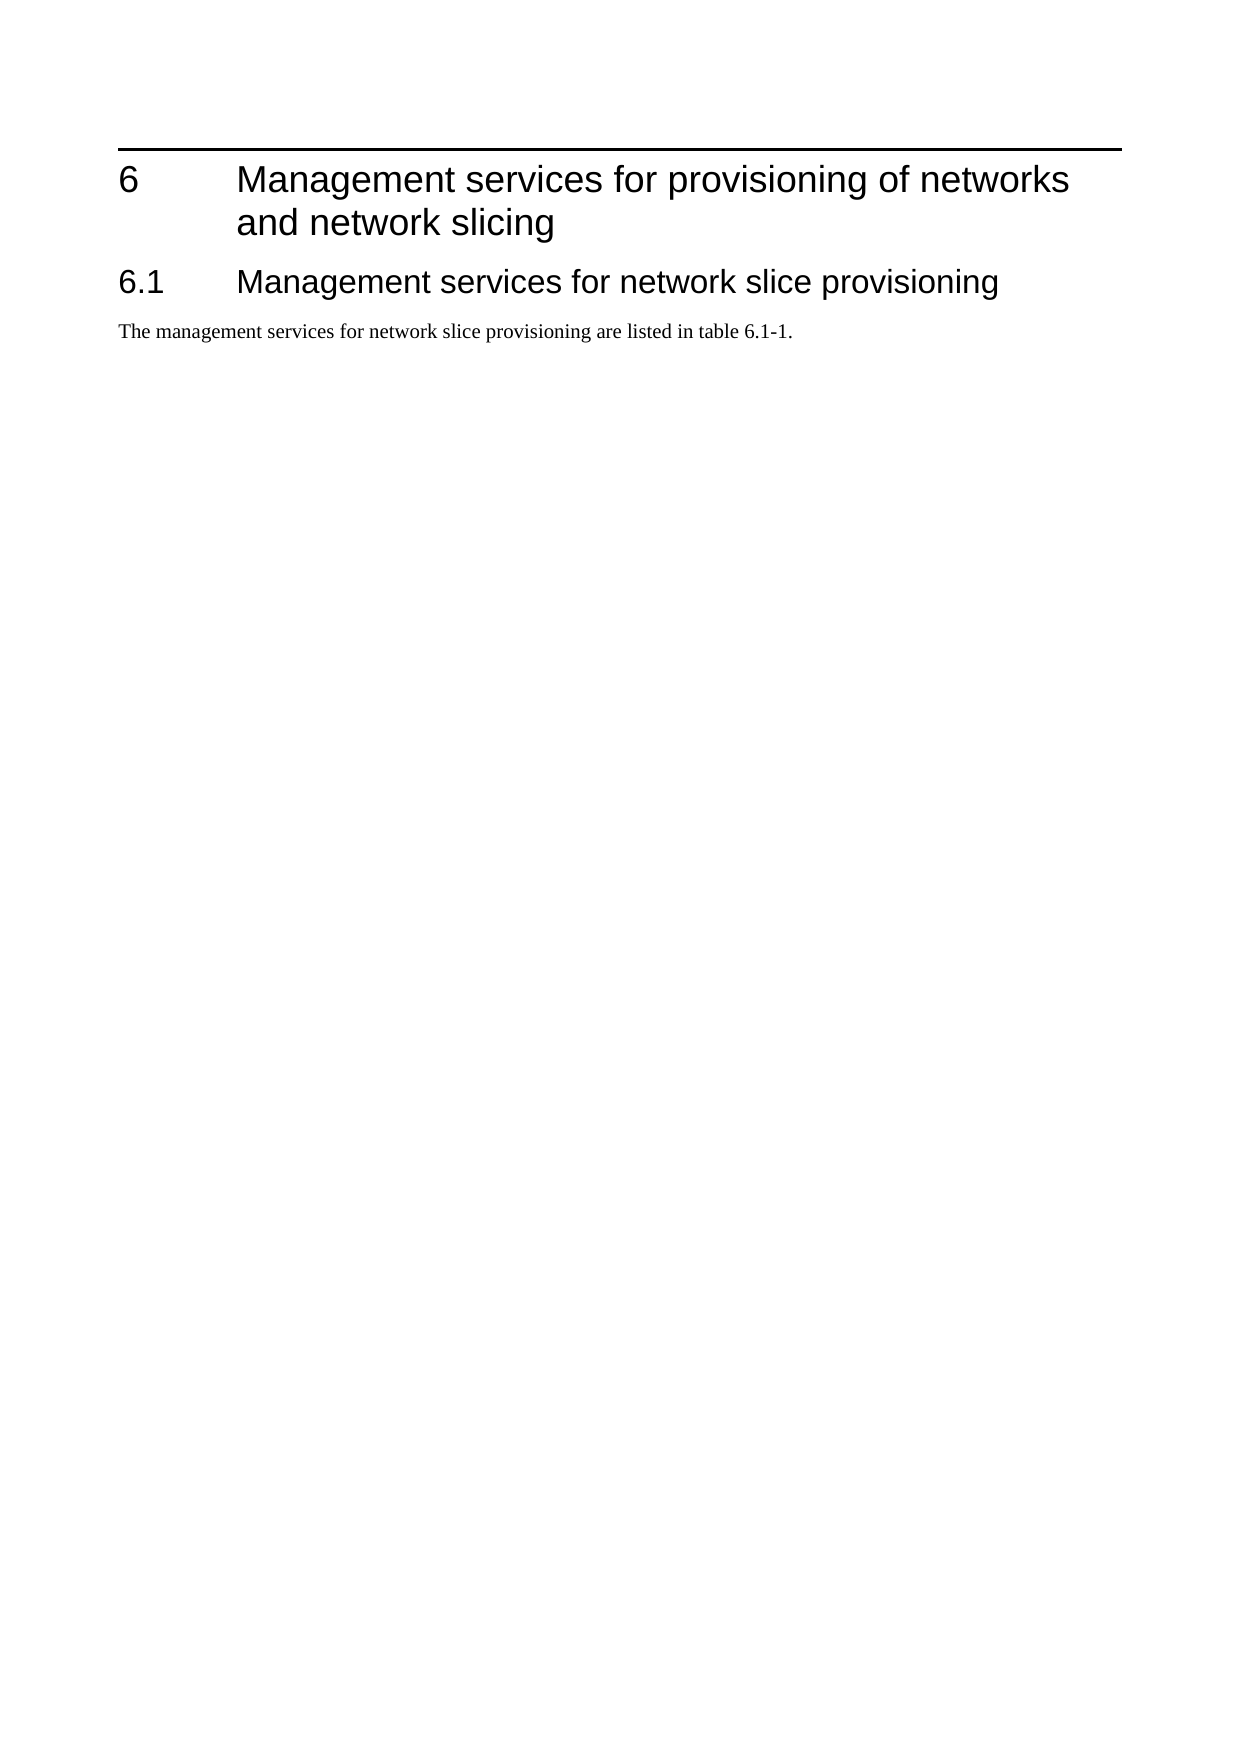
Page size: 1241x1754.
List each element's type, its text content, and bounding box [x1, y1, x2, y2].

subtitle 6.1 Management services for network slice provisioning [118, 262, 1122, 301]
text The management services for network slice provisioning are listed in table 6.1-1. [118, 319, 1122, 343]
subtitle 6 Management services for provisioning of networks and network slicing [118, 151, 1122, 243]
